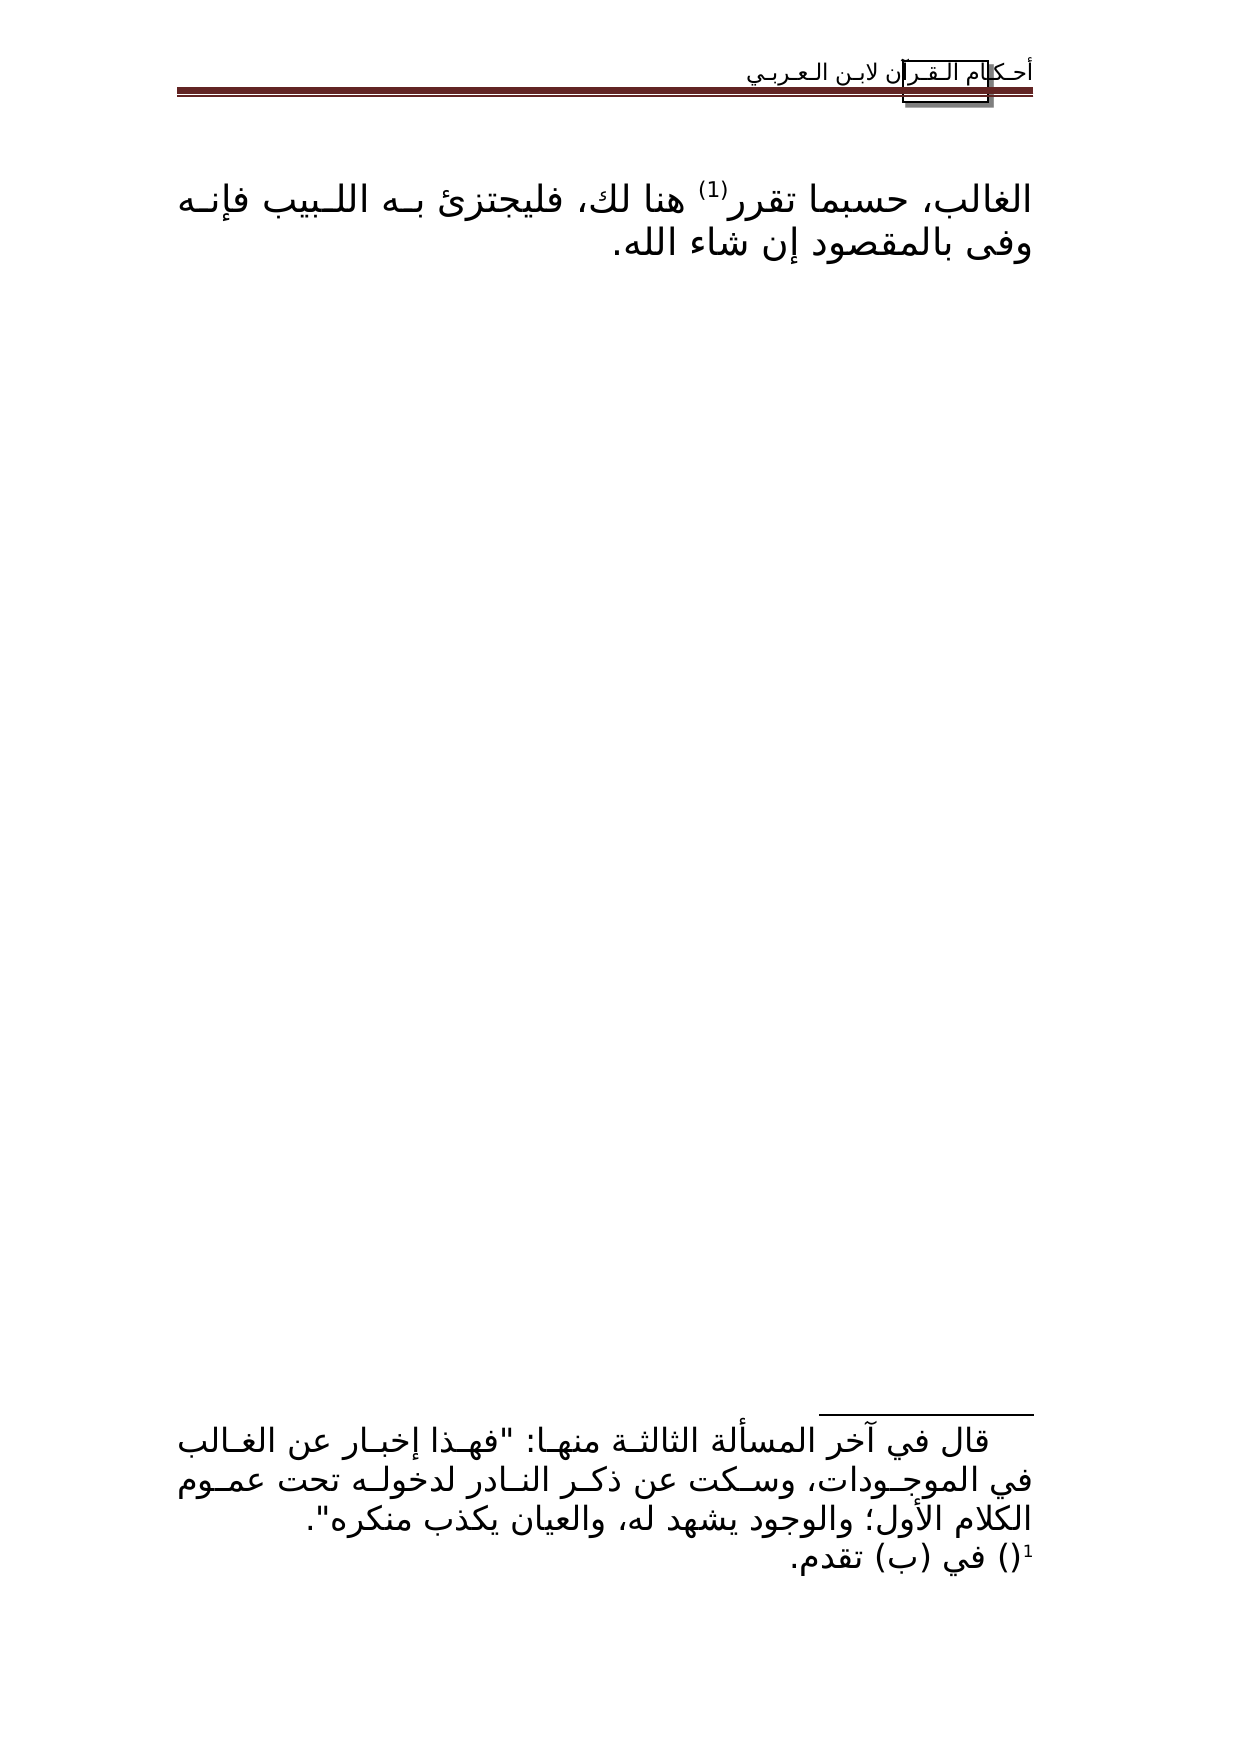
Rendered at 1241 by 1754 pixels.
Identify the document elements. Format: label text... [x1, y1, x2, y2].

text الآية الرابعة: [قوله ](): ﭽﮭﮮﮯﮰﮱﭼ القيامة: ٣٩, وقد احتج بهذا من رأى إسقاط الخنثى، وقد بينا في سورة الشورى() أن هذه الآية وقرينتها إنما خرجتا مخرج الغالب، حسبما تقرر() هنا لك، فليجتزئ به اللبيب فإنه وفى بالمقصود إن شاء الله. [177, 177, 1033, 264]
